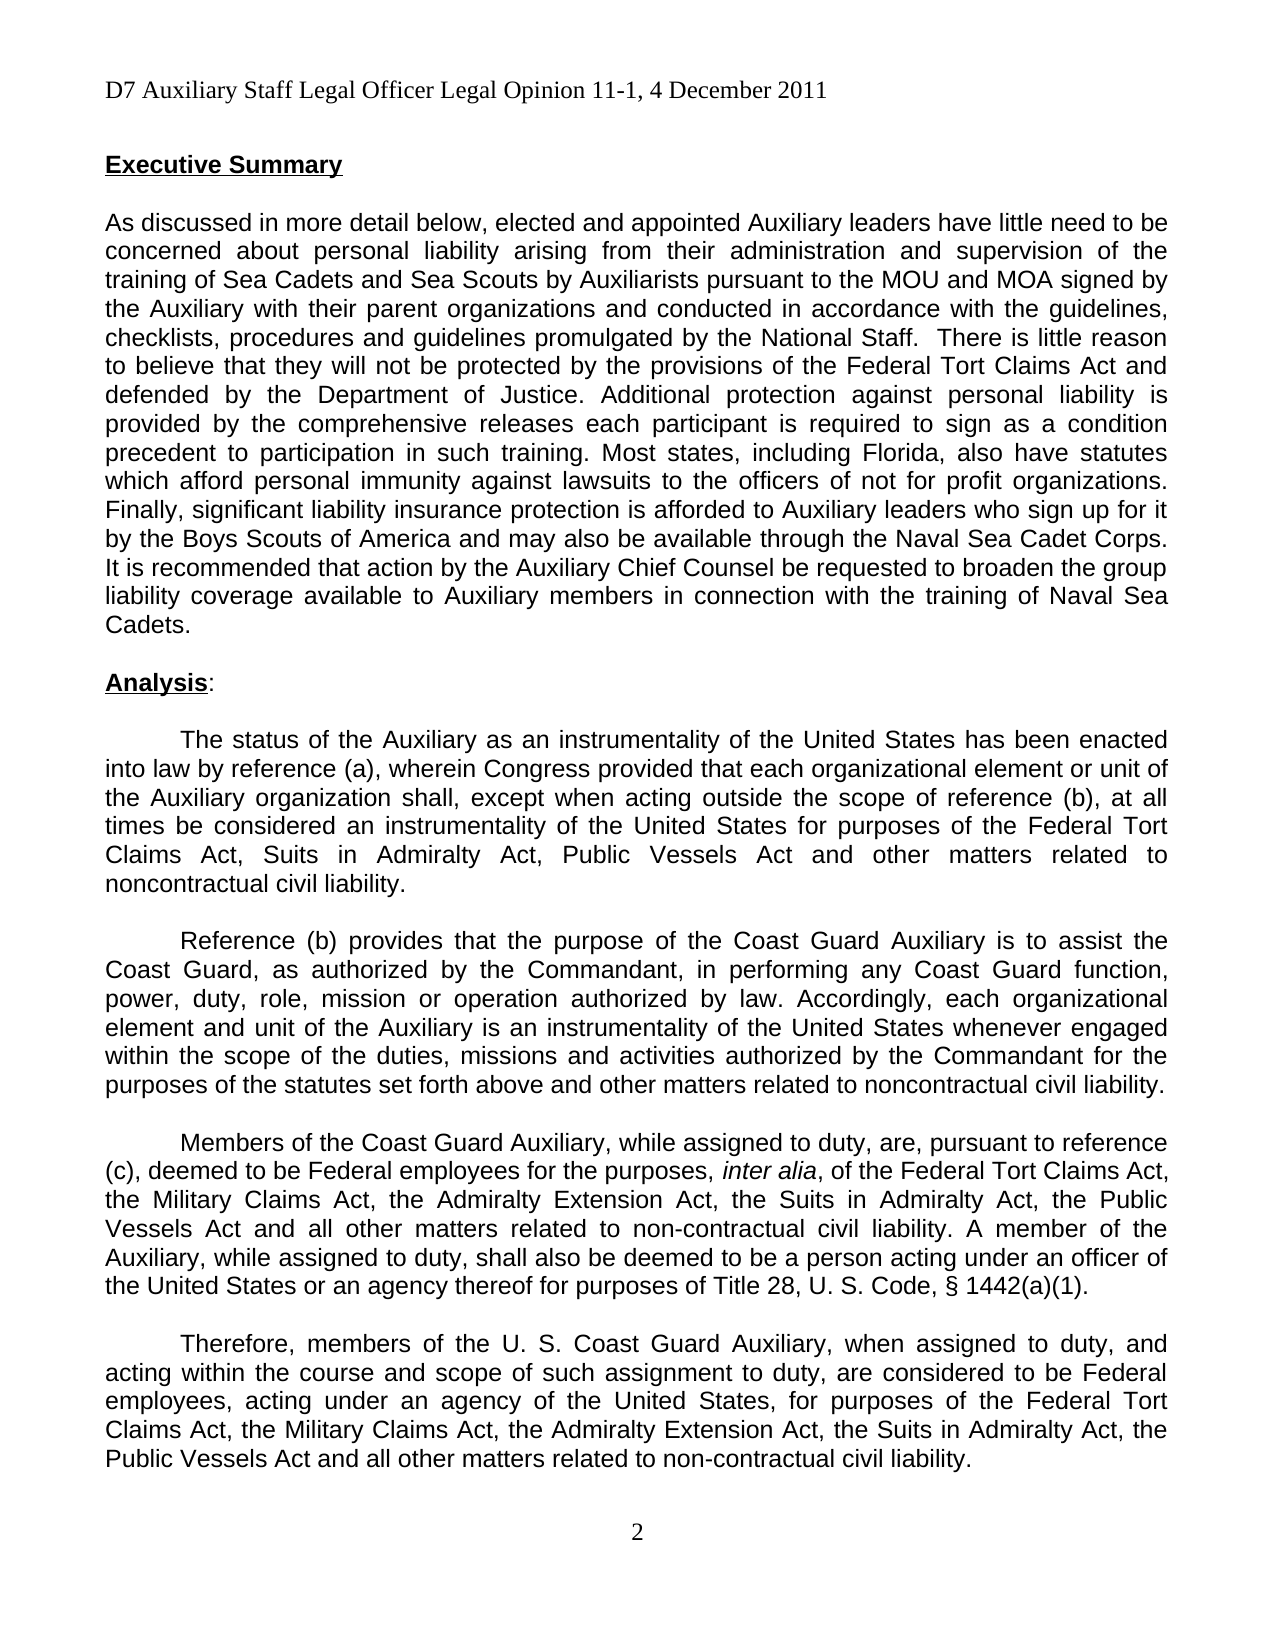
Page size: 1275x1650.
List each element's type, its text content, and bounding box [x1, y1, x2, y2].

text As discussed in more detail below, elected and appointed Auxiliary leaders have little need to be concerned about personal liability arising from their administration and supervision of the training of Sea Cadets and Sea Scouts by Auxiliarists pursuant to the MOU and MOA signed by the Auxiliary with their parent organizations and conducted in accordance with the guidelines, checklists, procedures and guidelines promulgated by the National Staff. There is little reason to believe that they will not be protected by the provisions of the Federal Tort Claims Act and defended by the Department of Justice. Additional protection against personal liability is provided by the comprehensive releases each participant is required to sign as a condition precedent to participation in such training. Most states, including Florida, also have statutes which afford personal immunity against lawsuits to the officers of not for profit organizations. Finally, significant liability insurance protection is afforded to Auxiliary leaders who sign up for it by the Boys Scouts of America and may also be available through the Naval Sea Cadet Corps. It is recommended that action by the Auxiliary Chief Counsel be requested to broaden the group liability coverage available to Auxiliary members in connection with the training of Naval Sea Cadets. [105, 207, 1170, 639]
text Analysis: [105, 667, 1170, 696]
text Executive Summary [105, 150, 1170, 179]
text Therefore, members of the U. S. Coast Guard Auxiliary, when assigned to duty, and acting within the course and scope of such assignment to duty, are considered to be Federal employees, acting under an agency of the United States, for purposes of the Federal Tort Claims Act, the Military Claims Act, the Admiralty Extension Act, the Suits in Admiralty Act, the Public Vessels Act and all other matters related to non-contractual civil liability. [105, 1329, 1170, 1472]
text Members of the Coast Guard Auxiliary, while assigned to duty, are, pursuant to reference (c), deemed to be Federal employees for the purposes, inter alia, of the Federal Tort Claims Act, the Military Claims Act, the Admiralty Extension Act, the Suits in Admiralty Act, the Public Vessels Act and all other matters related to non-contractual civil liability. A member of the Auxiliary, while assigned to duty, shall also be deemed to be a person acting under an officer of the United States or an agency thereof for purposes of Title 28, U. S. Code, § 1442(a)(1). [105, 1127, 1170, 1300]
text The status of the Auxiliary as an instrumentality of the United States has been enacted into law by reference (a), wherein Congress provided that each organizational element or unit of the Auxiliary organization shall, except when acting outside the scope of reference (b), at all times be considered an instrumentality of the United States for purposes of the Federal Tort Claims Act, Suits in Admiralty Act, Public Vessels Act and other matters related to noncontractual civil liability. [105, 725, 1170, 897]
text Reference (b) provides that the purpose of the Coast Guard Auxiliary is to assist the Coast Guard, as authorized by the Commandant, in performing any Coast Guard function, power, duty, role, mission or operation authorized by law. Accordingly, each organizational element and unit of the Auxiliary is an instrumentality of the United States whenever engaged within the scope of the duties, missions and activities authorized by the Commandant for the purposes of the statutes set forth above and other matters related to noncontractual civil liability. [105, 926, 1170, 1099]
